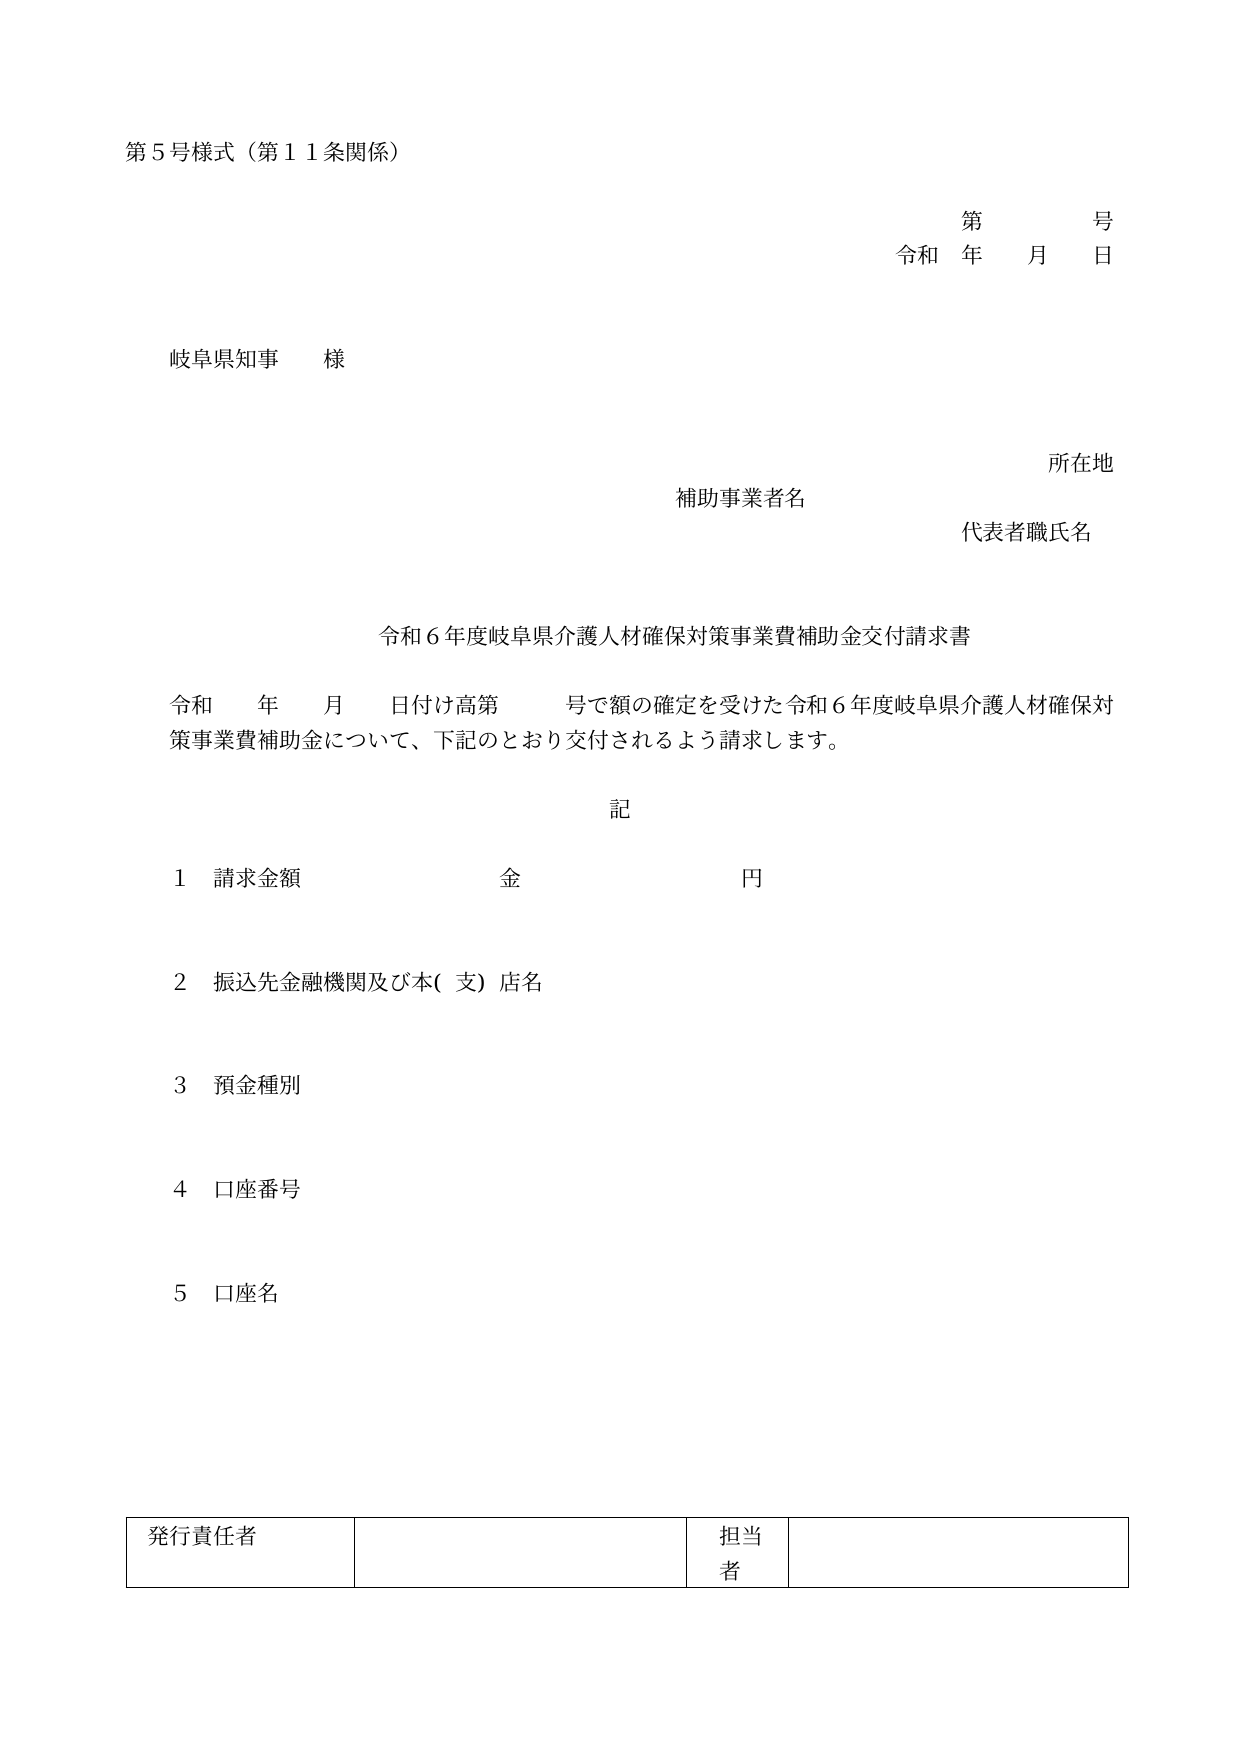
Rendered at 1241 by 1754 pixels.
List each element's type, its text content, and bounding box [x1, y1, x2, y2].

text 代表者職氏名 [126, 514, 1092, 548]
text ５ 口座名 [126, 1275, 1114, 1309]
text 岐阜県知事 様 [126, 341, 1114, 376]
text 令和 年 月 日付け高第 号で額の確定を受けた令和６年度岐阜県介護人材確保対策事業費補助金について、下記のとおり交付されるよう請求します。 [126, 687, 1114, 756]
text ３ 預金種別 [126, 1067, 1114, 1102]
text 記 [126, 791, 1114, 825]
table_header 担当者 [687, 1518, 788, 1587]
text 令和 年 月 日 [126, 237, 1114, 272]
table_header [789, 1518, 1128, 1587]
text 令和６年度岐阜県介護人材確保対策事業費補助金交付請求書 [126, 618, 1114, 652]
text ２ 振込先金融機関及び本(支)店名 [126, 963, 1114, 998]
text 第５号様式（第１１条関係） [126, 133, 1114, 168]
text １ 請求金額 金 円 [126, 860, 1114, 894]
text 補助事業者名 [126, 479, 960, 514]
table_header [355, 1518, 686, 1587]
table_header 発行責任者 [127, 1518, 354, 1587]
text 所在地 [126, 445, 1114, 479]
text 第 号 [126, 203, 1114, 237]
text ４ 口座番号 [126, 1171, 1114, 1206]
